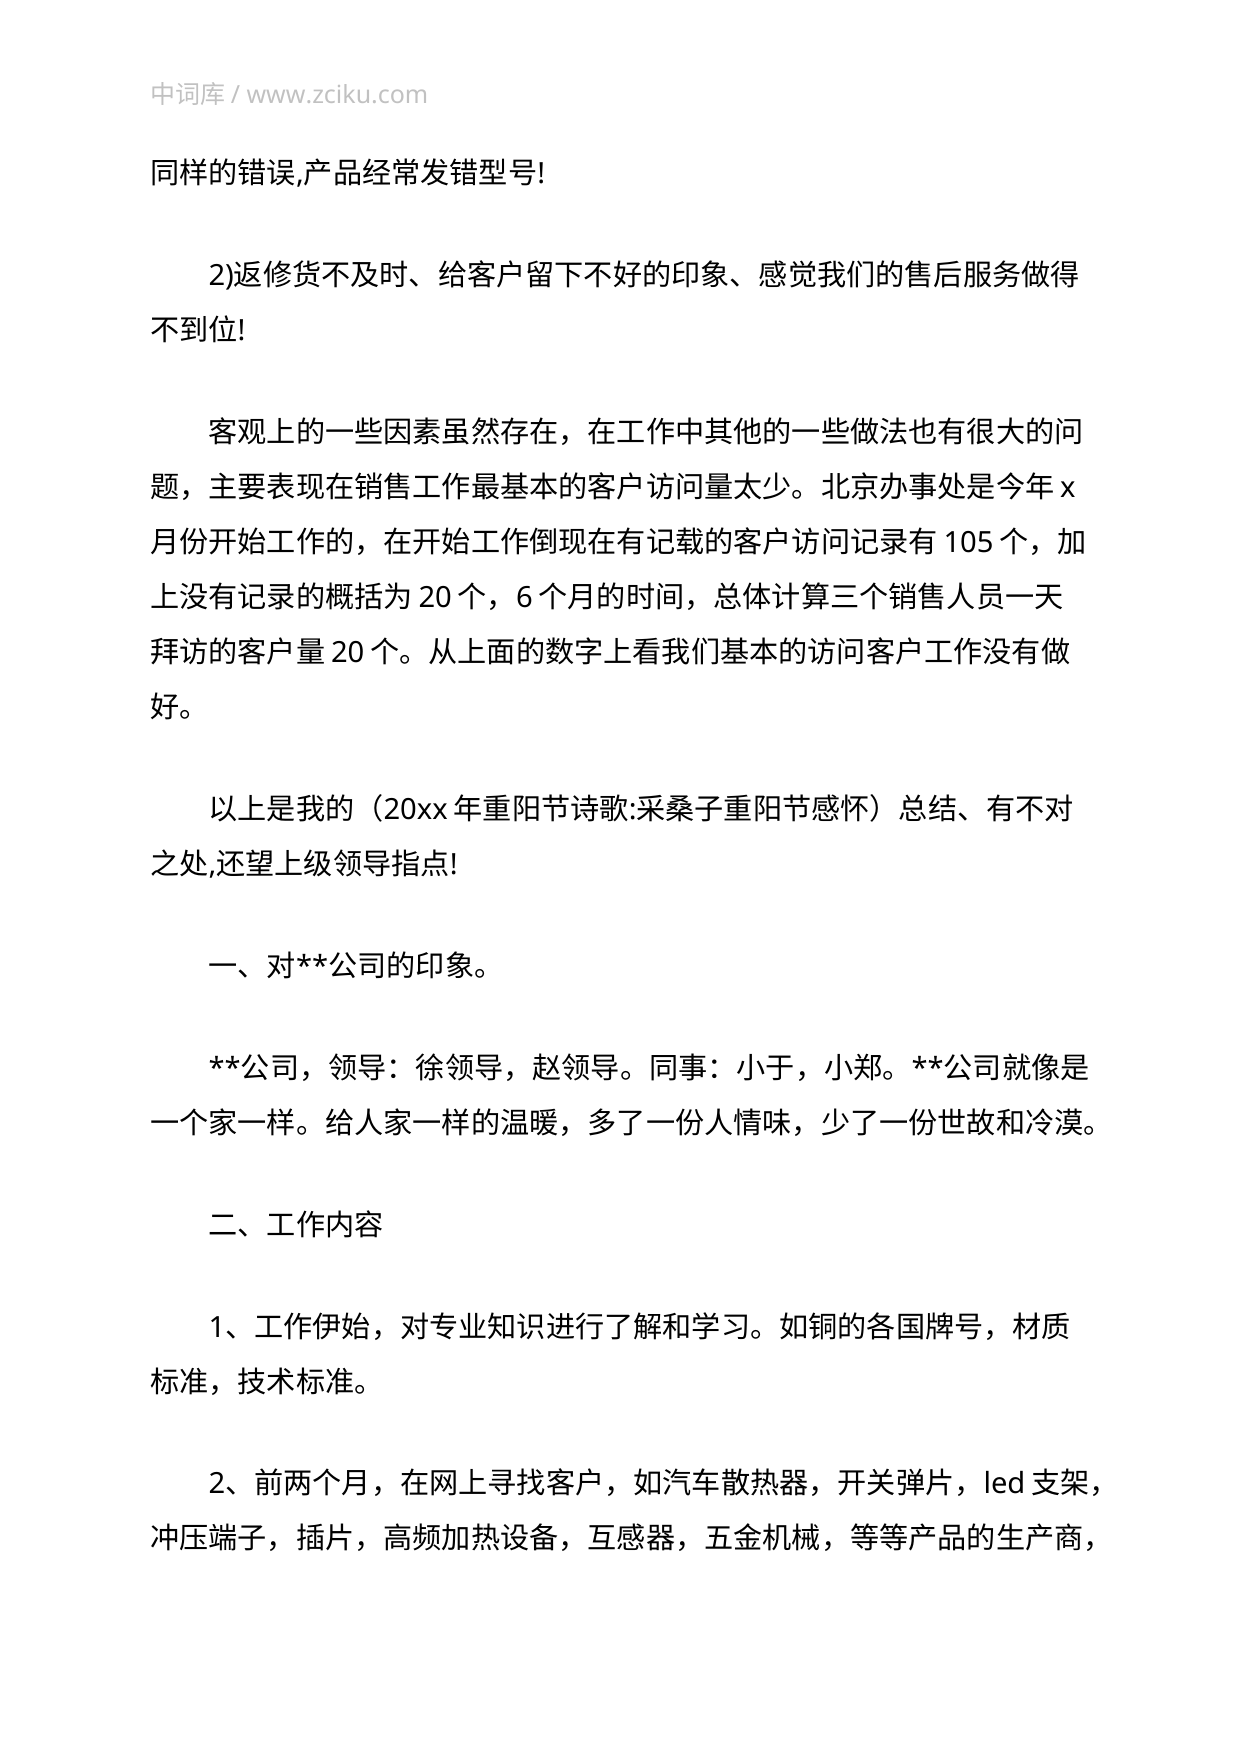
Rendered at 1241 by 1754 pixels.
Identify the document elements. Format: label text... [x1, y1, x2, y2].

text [150, 150, 1090, 192]
text 二、工作内容 [150, 1201, 1090, 1244]
text 2)返修货不及时、给客户留下不好的印象、感觉我们的售后服务做得不到位! [150, 252, 1090, 349]
text 客观上的一些因素虽然存在，在工作中其他的一些做法也有很大的问题，主要表现在销售工作最基本的客户访问量太少。北京办事处是今年x月份开始工作的，在开始工作倒现在有记载的客户访问记录有105个，加上没有记录的概括为20个，6个月的时间，总体计算三个销售人员一天拜访的客户量20个。从上面的数字上看我们基本的访问客户工作没有做好。 [150, 409, 1090, 726]
text 以上是我的（20xx年重阳节诗歌:采桑子重阳节感怀）总结、有不对之处,还望上级领导指点! [150, 786, 1090, 883]
text **公司，领导：徐领导，赵领导。同事：小于，小郑。**公司就像是一个家一样。给人家一样的温暖，多了一份人情味，少了一份世故和冷漠。 [150, 1044, 1090, 1142]
text 一、对**公司的印象。 [150, 943, 1090, 985]
text 1、工作伊始，对专业知识进行了解和学习。如铜的各国牌号，材质标准，技术标准。 [150, 1303, 1090, 1400]
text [150, 1460, 1090, 1557]
